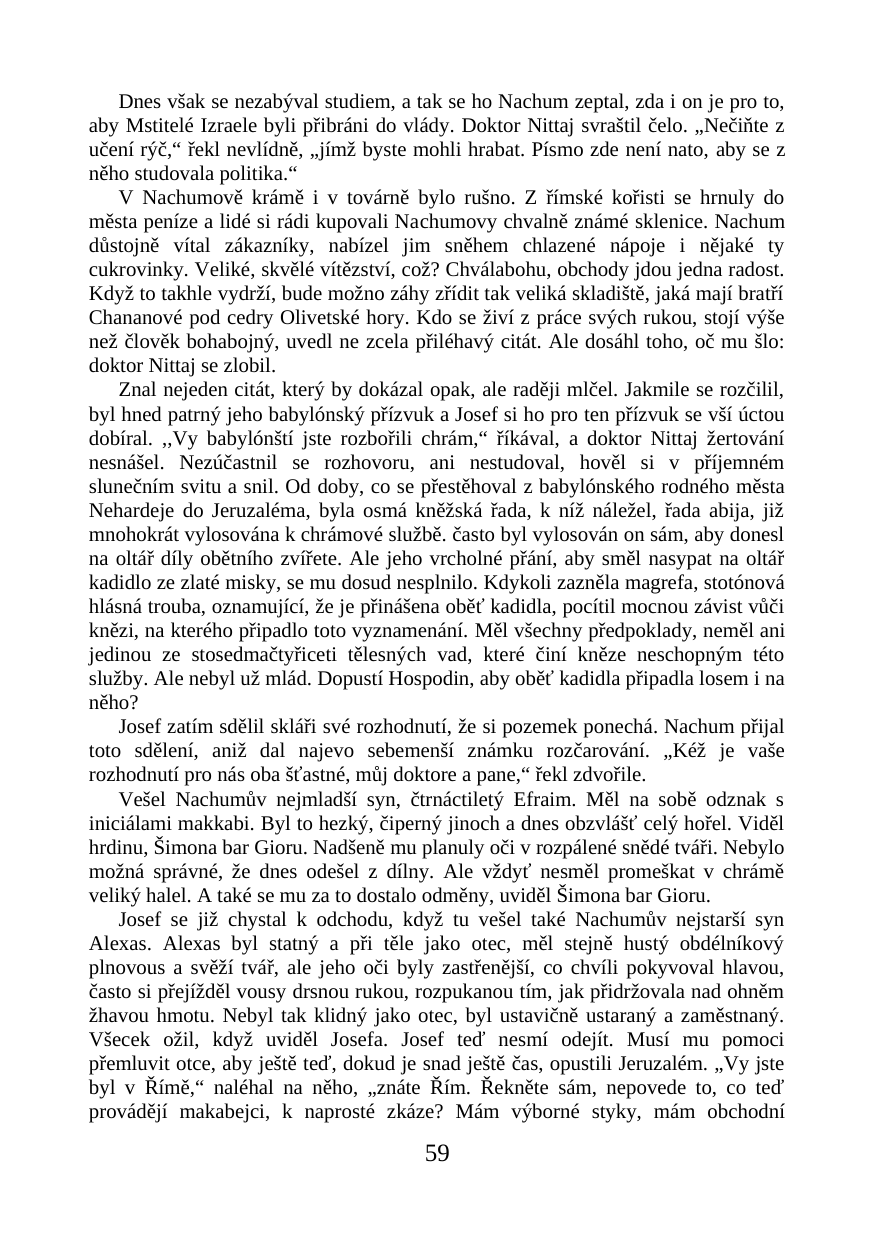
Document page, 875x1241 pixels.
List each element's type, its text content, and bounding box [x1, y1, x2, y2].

text Dnes však se nezabýval studiem, a tak se ho Nachum zeptal, zda i on je pro to, aby Mstitelé Izraele byli přibráni do vlády. Doktor Nittaj svraštil čelo. „Nečiňte z učení rýč,“ řekl nevlídně, „jímž byste mohli hrabat. Písmo zde není nato, aby se z něho studovala politika.“ [89, 89, 785, 185]
text Vešel Nachumův nejmladší syn, čtrnáctiletý Efraim. Měl na sobě odznak s iniciálami makkabi. Byl to hezký, čiperný jinoch a dnes obzvlášť celý hořel. Viděl hrdinu, Šimona bar Gioru. Nadšeně mu planuly oči v rozpálené snědé tváři. Nebylo možná správné, že dnes odešel z dílny. Ale vždyť nesměl promeškat v chrámě veliký halel. A také se mu za to dostalo odměny, uviděl Šimona bar Gioru. [89, 786, 785, 907]
text Znal nejeden citát, který by dokázal opak, ale raději mlčel. Jakmile se rozčilil, byl hned patrný jeho babylónský přízvuk a Josef si ho pro ten přízvuk se vší úctou dobíral. ,,Vy babylónští jste rozbořili chrám,“ říkával, a doktor Nittaj žertování nesnášel. Nezúčastnil se rozhovoru, ani nestudoval, hověl si v příjemném slunečním svitu a snil. Od doby, co se přestěhoval z babylónského rodného města Nehardeje do Jeruzaléma, byla osmá kněžská řada, k níž náležel, řada abija, již mnohokrát vylosována k chrámové službě. často byl vylosován on sám, aby donesl na oltář díly obětního zvířete. Ale jeho vrcholné přání, aby směl nasypat na oltář kadidlo ze zlaté misky, se mu dosud nesplnilo. Kdykoli zazněla magrefa, stotónová hlásná trouba, oznamující, že je přinášena oběť kadidla, pocítil mocnou závist vůči knězi, na kterého připadlo toto vyznamenání. Měl všechny předpoklady, neměl ani jedinou ze stosedmačtyřiceti tělesných vad, které činí kněze neschopným této služby. Ale nebyl už mlád. Dopustí Hospodin, aby oběť kadidla připadla losem i na něho? [89, 377, 785, 714]
text Josef zatím sdělil skláři své rozhodnutí, že si pozemek ponechá. Nachum přijal toto sdělení, aniž dal najevo sebemenší známku rozčarování. „Kéž je vaše rozhodnutí pro nás oba šťastné, můj doktore a pane,“ řekl zdvořile. [89, 714, 785, 786]
text V Nachumově krámě i v továrně bylo rušno. Z římské kořisti se hrnuly do města peníze a lidé si rádi kupovali Nachumovy chvalně známé sklenice. Nachum důstojně vítal zákazníky, nabízel jim sněhem chlazené nápoje i nějaké ty cukrovinky. Veliké, skvělé vítězství, což? Chválabohu, obchody jdou jedna radost. Když to takhle vydrží, bude možno záhy zřídit tak veliká skladiště, jaká mají bratří Chananové pod cedry Olivetské hory. Kdo se živí z práce svých rukou, stojí výše než člověk bohabojný, uvedl ne zcela přiléhavý citát. Ale dosáhl toho, oč mu šlo: doktor Nittaj se zlobil. [89, 185, 785, 377]
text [89, 907, 785, 1123]
